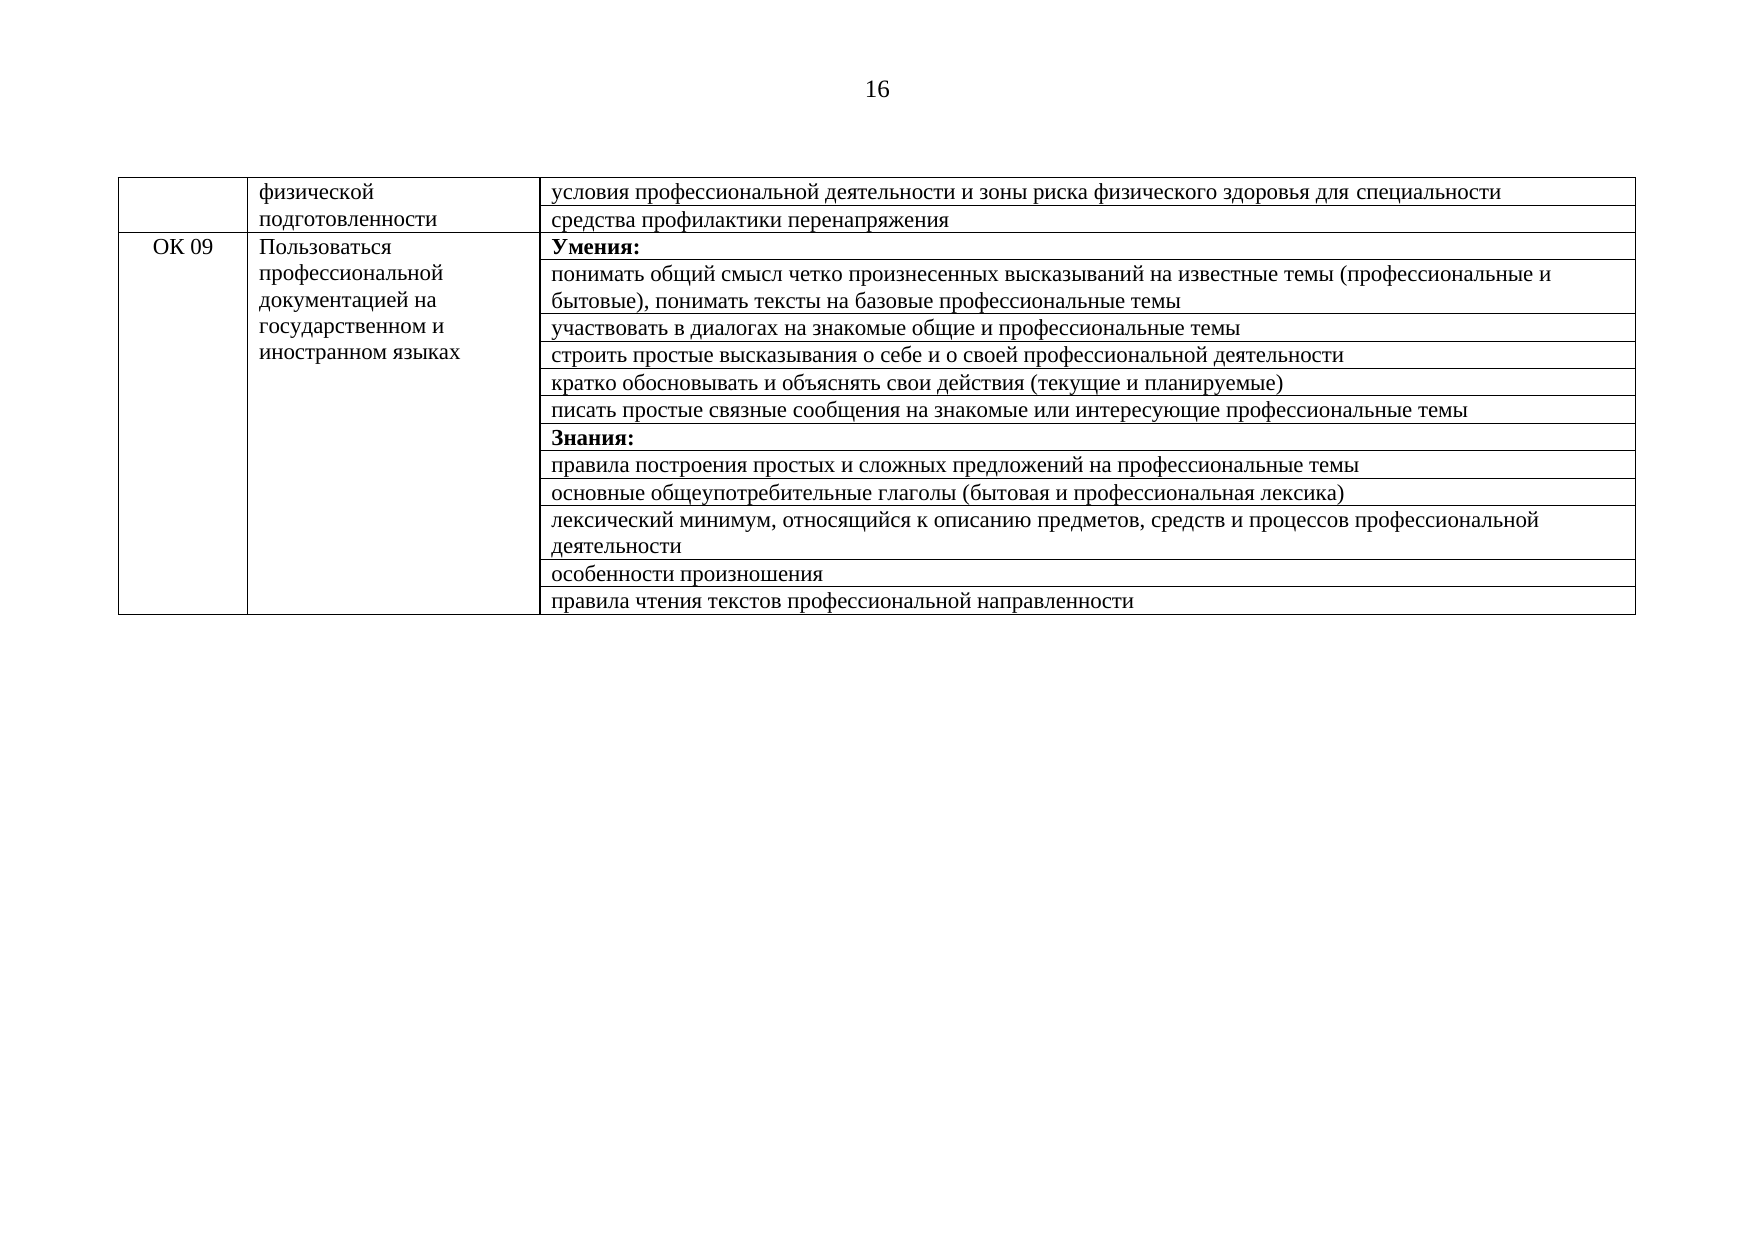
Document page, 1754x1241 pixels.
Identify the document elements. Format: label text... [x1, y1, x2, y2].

table_cell лексический минимум, относящийся к описанию предметов, средств и процессов профессиональной деятельности [541, 506, 1635, 559]
table_cell средства профилактики перенапряжения [541, 206, 1635, 232]
table_cell понимать общий смысл четко произнесенных высказываний на известные темы (профессиональные и бытовые), понимать тексты на базовые профессиональные темы [541, 260, 1635, 313]
table_cell кратко обосновывать и объяснять свои действия (текущие и планируемые) [541, 369, 1635, 395]
table_cell правила чтения текстов профессиональной направленности [541, 587, 1635, 613]
table_cell правила построения простых и сложных предложений на профессиональные темы [541, 451, 1635, 477]
table_cell условия профессиональной деятельности и зоны риска физического здоровья для специальности [541, 178, 1635, 204]
table_cell писать простые связные сообщения на знакомые или интересующие профессиональные темы [541, 396, 1635, 423]
table_cell основные общеупотребительные глаголы (бытовая и профессиональная лексика) [541, 479, 1635, 505]
table_cell участвовать в диалогах на знакомые общие и профессиональные темы [541, 314, 1635, 341]
table_cell строить простые высказывания о себе и о своей профессиональной деятельности [541, 342, 1635, 368]
table_cell Знания: [541, 424, 1635, 450]
table_cell Умения: [541, 233, 1635, 259]
table_cell ОК 09 [119, 233, 247, 613]
table_cell Пользоваться профессиональной документацией на государственном и иностранном языках [248, 233, 539, 613]
table_cell особенности произношения [541, 560, 1635, 586]
